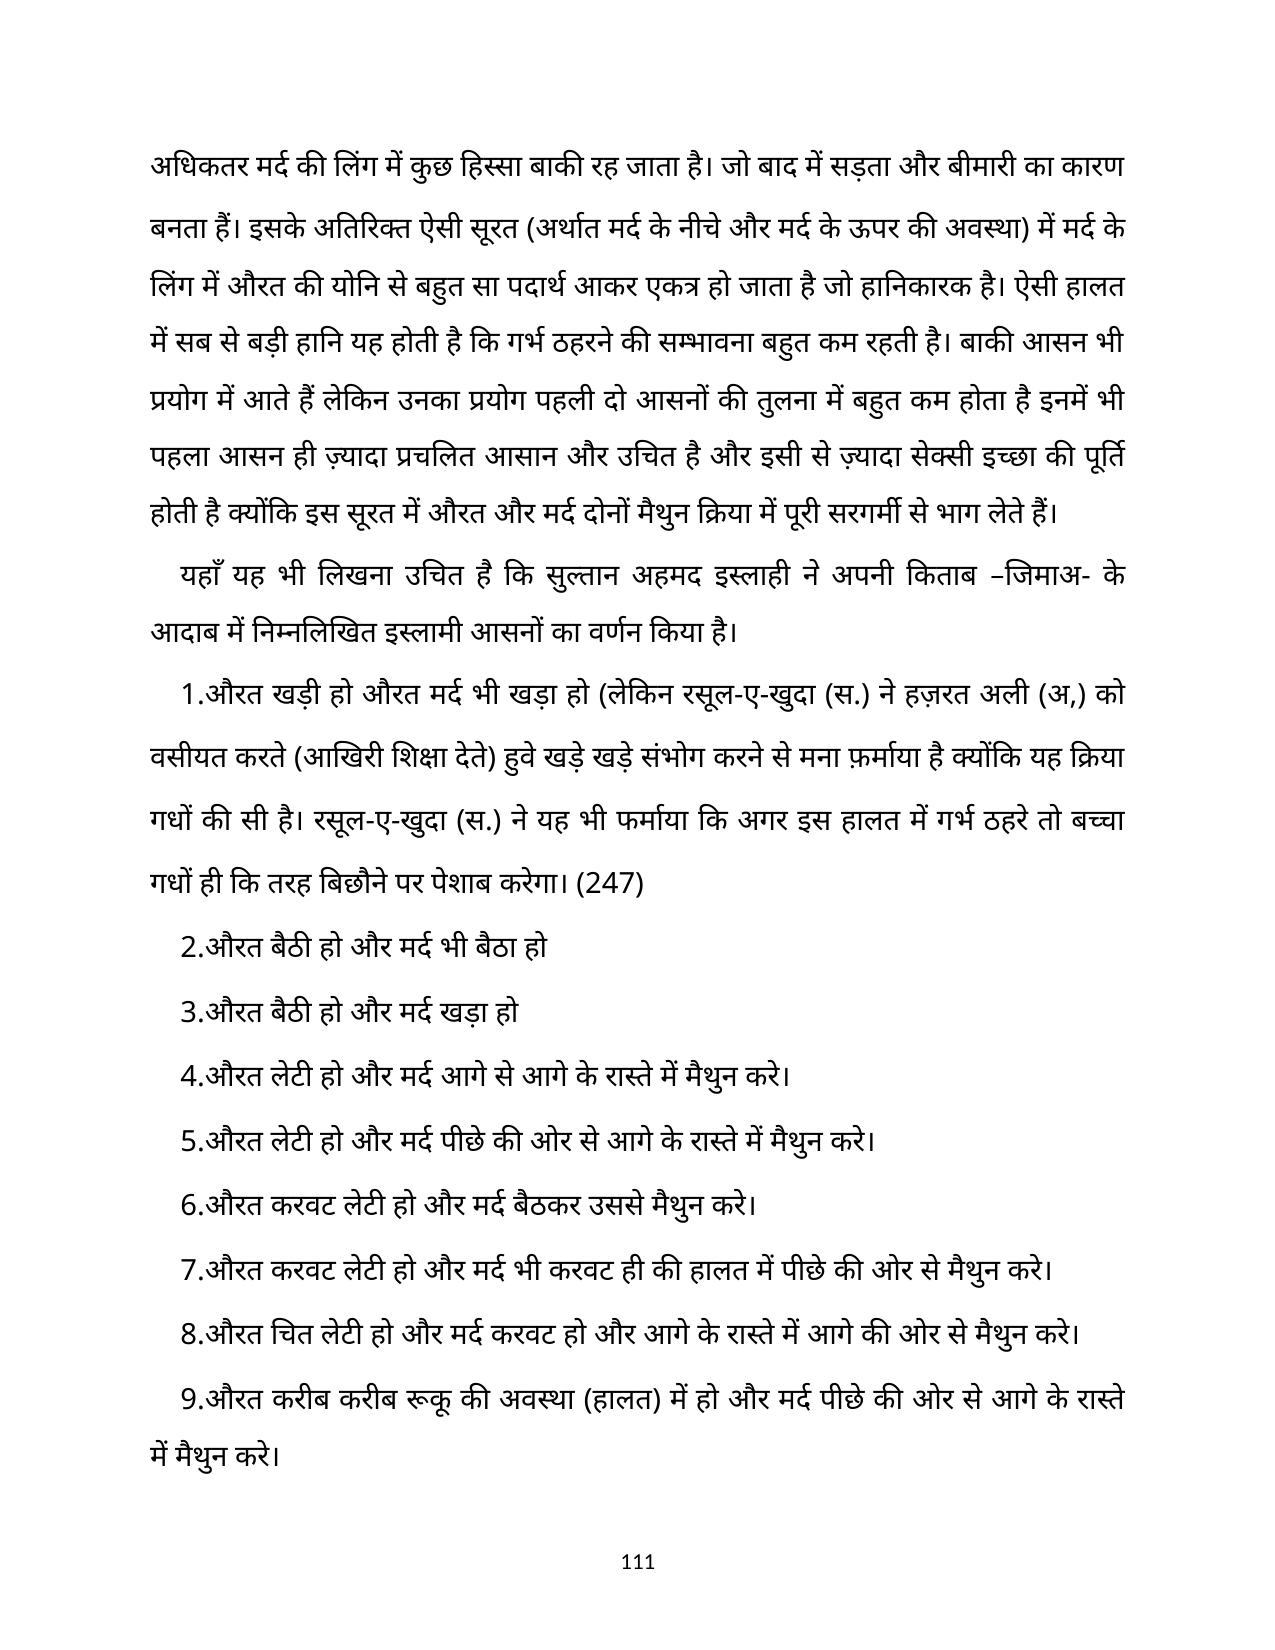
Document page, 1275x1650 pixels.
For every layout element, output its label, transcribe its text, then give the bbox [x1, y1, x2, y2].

text 9.औरत करीब करीब रूकू की अवस्था (हालत) में हो और मर्द पीछे की ओर से आगे के रास्ते में मैथुन करे। [150, 1378, 1125, 1478]
text 7.औरत करवट लेटी हो और मर्द भी करवट ही की हालत में पीछे की ओर से मैथुन करे। [150, 1249, 1125, 1292]
text 1.औरत खड़ी हो औरत मर्द भी खड़ा हो (लेकिन रसूल-ए-खुदा (स.) ने हज़रत अली (अ,) को वसीयत करते (आखिरी शिक्षा देते) हुवे खड़े खड़े संभोग करने से मना फ़र्माया है क्योंकि यह क्रिया गधों की सी है। रसूल-ए-खुदा (स.) ने यह भी फर्माया कि अगर इस हालत में गर्भ ठहरे तो बच्चा गधों ही कि तरह बिछौने पर पेशाब करेगा। (247) [150, 674, 1125, 905]
text 4.औरत लेटी हो और मर्द आगे से आगे के रास्ते में मैथुन करे। [150, 1056, 1125, 1098]
text 2.औरत बैठी हो और मर्द भी बैठा हो [150, 927, 1125, 969]
text 5.औरत लेटी हो और मर्द पीछे की ओर से आगे के रास्ते में मैथुन करे। [150, 1120, 1125, 1163]
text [150, 150, 1125, 536]
text 8.औरत चित लेटी हो और मर्द करवट हो और आगे के रास्ते में आगे की ओर से मैथुन करे। [150, 1313, 1125, 1356]
text 6.औरत करवट लेटी हो और मर्द बैठकर उससे मैथुन करे। [150, 1184, 1125, 1227]
text यहाँ यह भी लिखना उचित है कि सुल्तान अहमद इस्लाही ने अपनी किताब –जिमाअ- के आदाब में निम्नलिखित इस्लामी आसनों का वर्णन किया है। [150, 555, 1125, 655]
text 3.औरत बैठी हो और मर्द खड़ा हो [150, 991, 1125, 1034]
